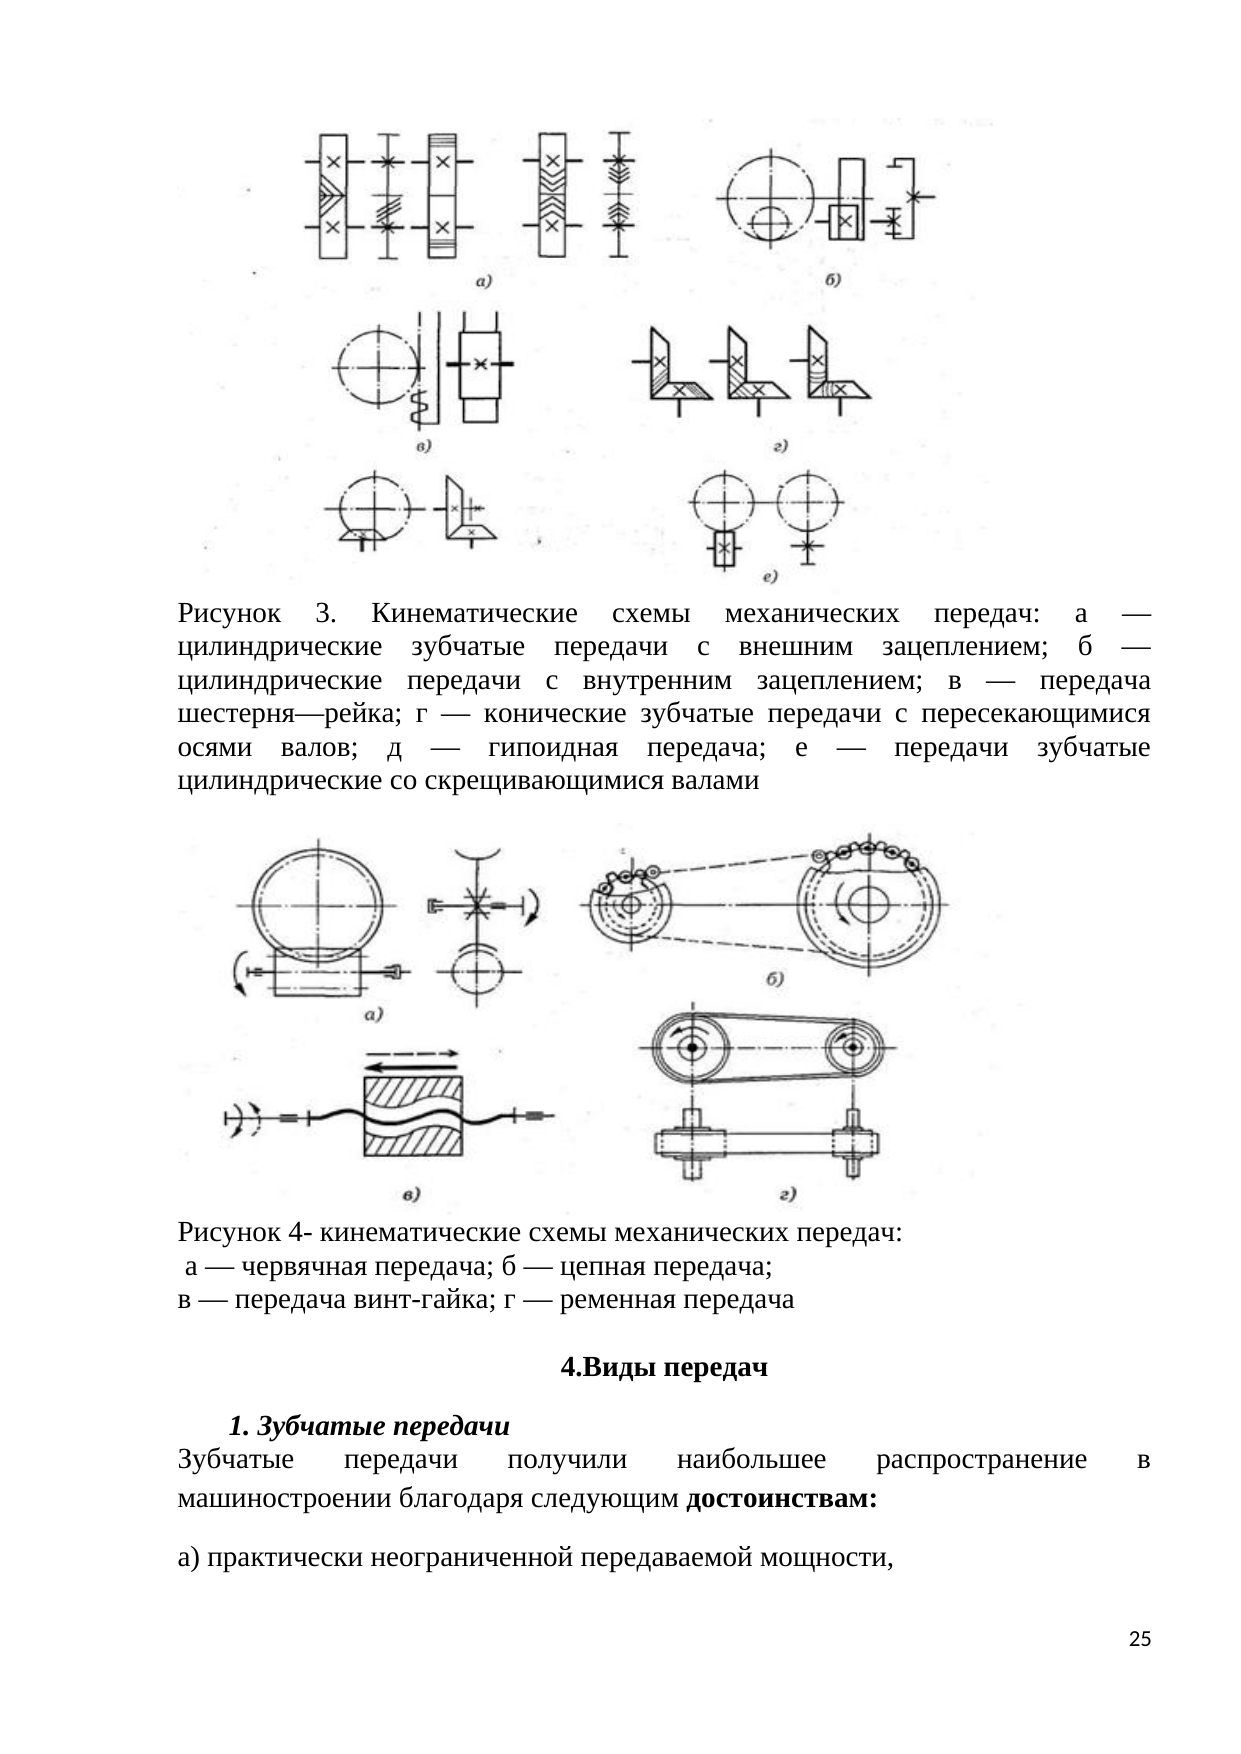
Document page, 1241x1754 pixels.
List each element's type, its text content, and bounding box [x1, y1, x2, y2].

text 4.Виды передач [177, 1349, 1152, 1382]
picture [177, 823, 1039, 1215]
text Зубчатые передачи получили наибольшее распространение в машиностроении благодаря следующим достоинствам: [177, 1442, 1152, 1514]
picture [177, 118, 993, 595]
text 1. Зубчатые передачи [177, 1408, 1152, 1442]
text в — передача винт-гайка; г — ременная передача [177, 1282, 1152, 1315]
text а) практически неограниченной передаваемой мощности, [177, 1539, 1152, 1573]
text а — червячная передача; б — цепная передача; [177, 1248, 1152, 1282]
text Рисунок 3. Кинематические схемы механических передач: а — цилиндрические зубчатые передачи с внешним зацеплением; б — цилиндрические передачи с внутренним зацеплением; в — передача шестерня—рейка; г — конические зубчатые передачи с пересекающимися осями валов; д — гипоидная передача; е — передачи зубчатые цилиндрические со скрещивающимися валами [177, 595, 1152, 796]
text Рисунок 4- кинематические схемы механических передач: [177, 1214, 1152, 1248]
